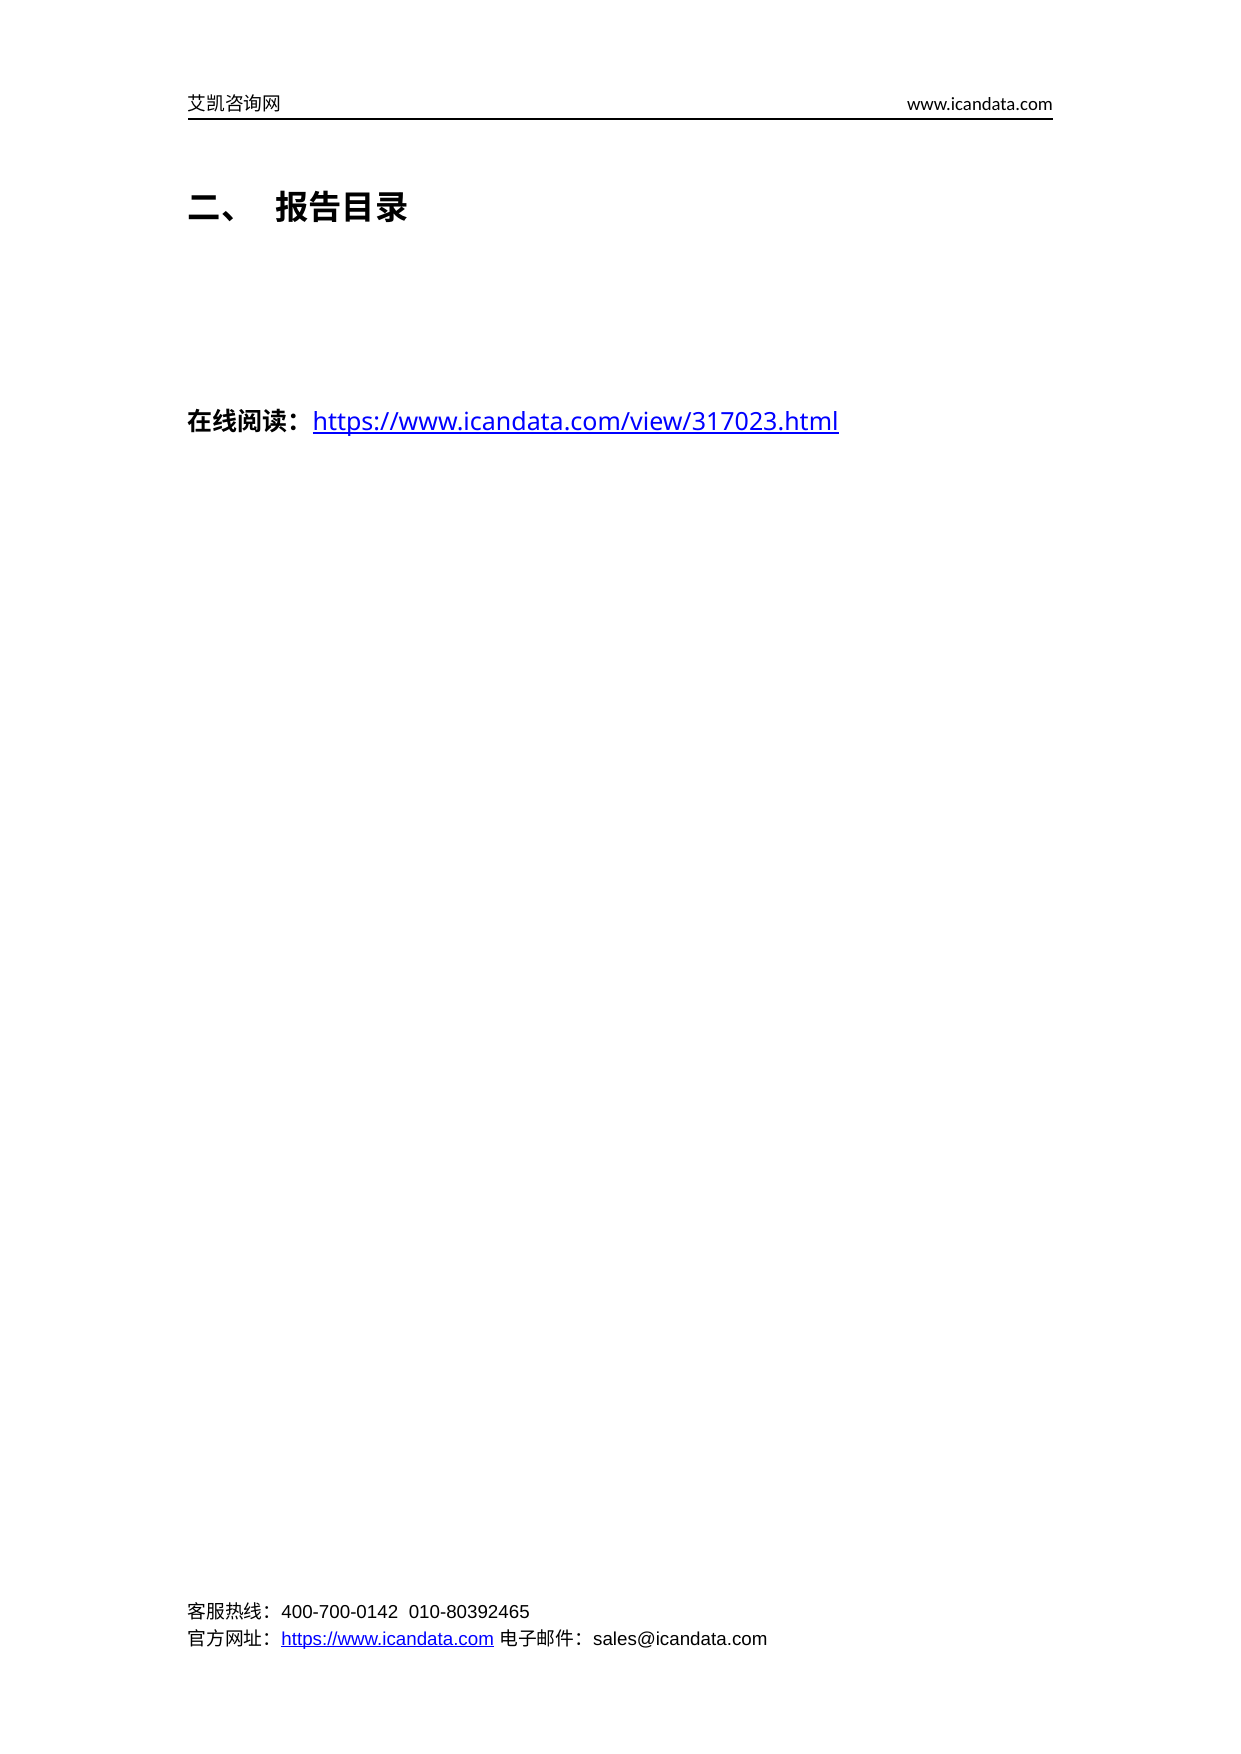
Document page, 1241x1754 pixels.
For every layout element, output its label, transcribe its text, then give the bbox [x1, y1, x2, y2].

text 在线阅读：https://www.icandata.com/view/317023.html [187, 387, 1053, 452]
subtitle 报告目录 [187, 172, 1053, 237]
